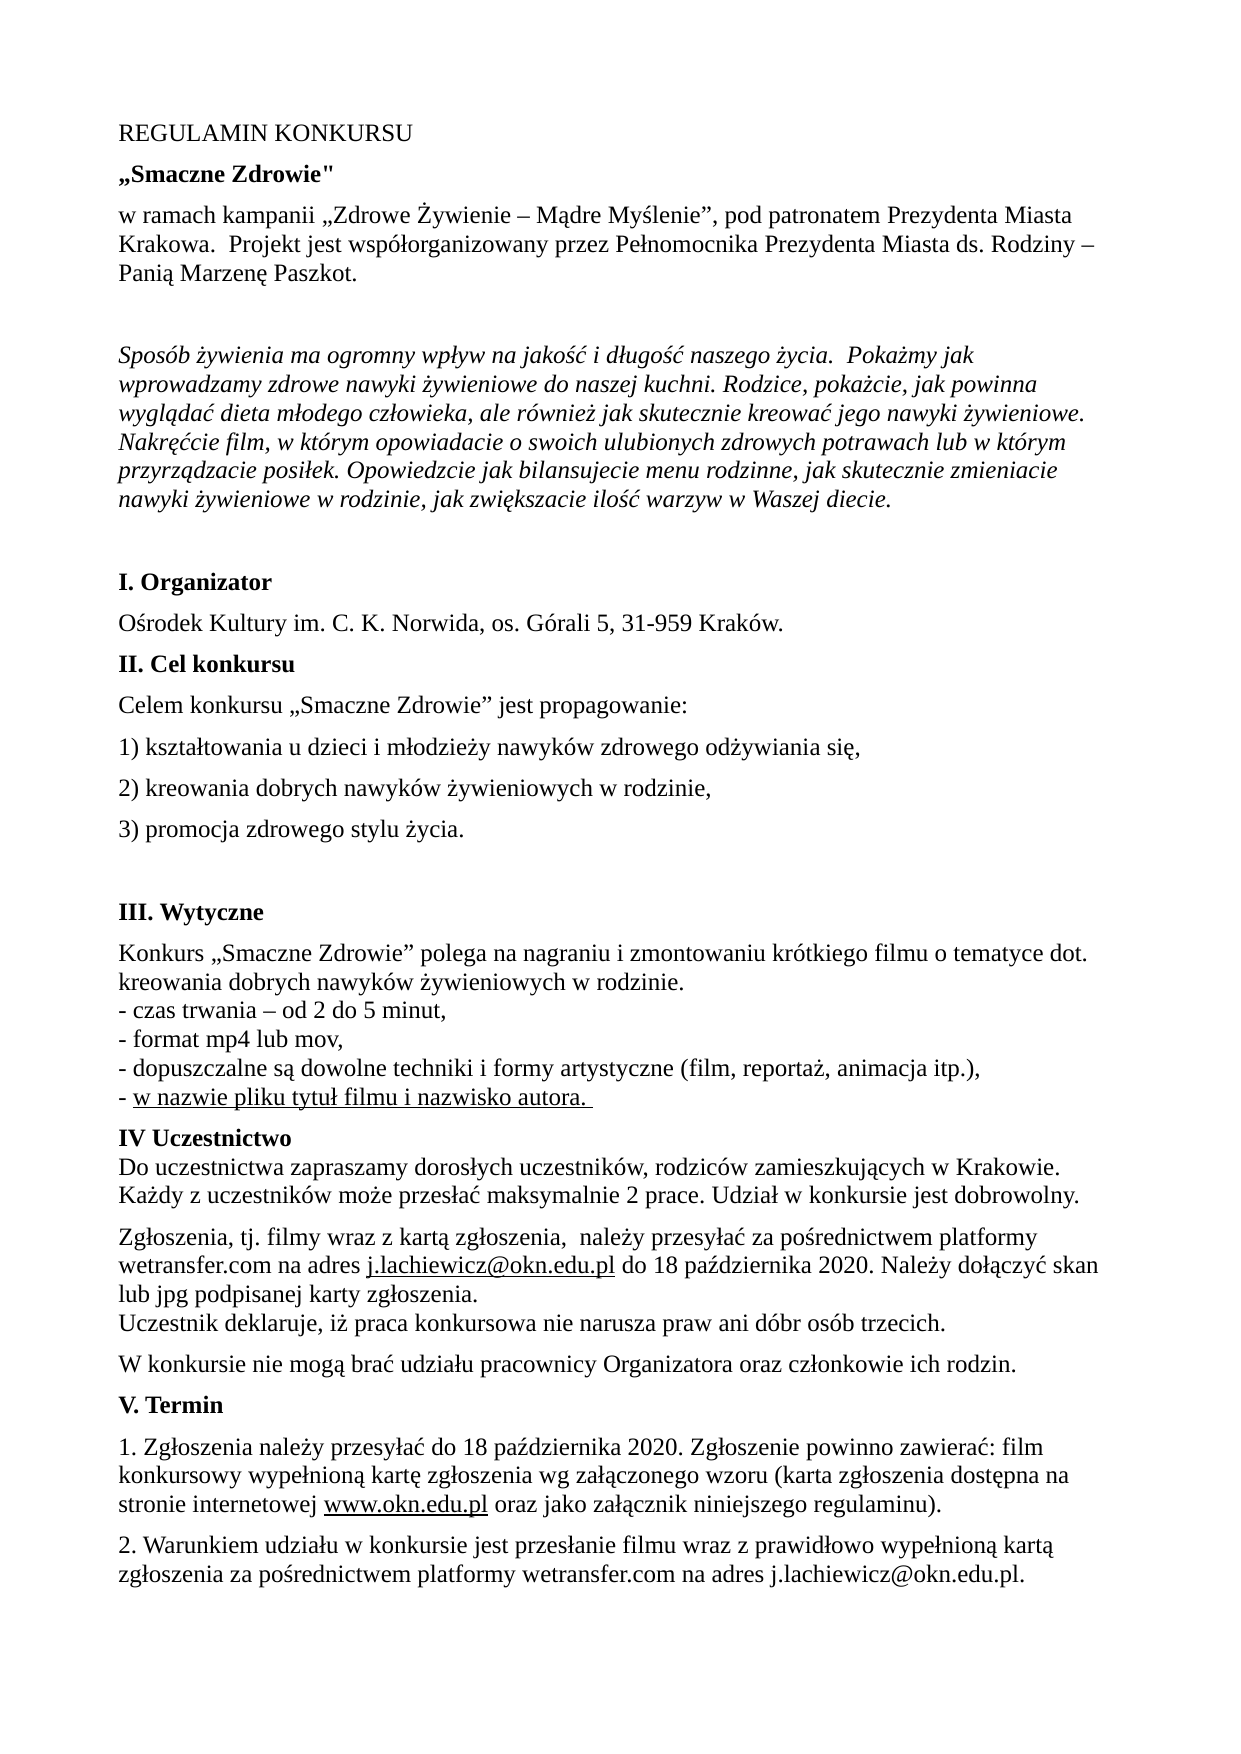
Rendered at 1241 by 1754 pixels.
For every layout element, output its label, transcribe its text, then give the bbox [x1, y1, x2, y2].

text Konkurs „Smaczne Zdrowie” polega na nagraniu i zmontowaniu krótkiego filmu o tematyce dot. kreowania dobrych nawyków żywieniowych w rodzinie. - czas trwania – od 2 do 5 minut, - format mp4 lub mov, - dopuszczalne są dowolne techniki i formy artystyczne (film, reportaż, animacja itp.), - w nazwie pliku tytuł filmu i nazwisko autora. [118, 938, 1122, 1111]
text w ramach kampanii „Zdrowe Żywienie – Mądre Myślenie”, pod patronatem Prezydenta Miasta Krakowa. Projekt jest współorganizowany przez Pełnomocnika Prezydenta Miasta ds. Rodziny – Panią Marzenę Paszkot. [118, 201, 1122, 287]
text 1) kształtowania u dzieci i młodzieży nawyków zdrowego odżywiania się, [118, 732, 1122, 761]
text I. Organizator [118, 567, 1122, 596]
text Zgłoszenia, tj. filmy wraz z kartą zgłoszenia, należy przesyłać za pośrednictwem platformy wetransfer.com na adres j.lachiewicz@okn.edu.pl do 18 października 2020. Należy dołączyć skan lub jpg podpisanej karty zgłoszenia. Uczestnik deklaruje, iż praca konkursowa nie narusza praw ani dóbr osób trzecich. [118, 1222, 1122, 1337]
text Celem konkursu „Smaczne Zdrowie” jest propagowanie: [118, 691, 1122, 719]
text 2) kreowania dobrych nawyków żywieniowych w rodzinie, [118, 773, 1122, 802]
text REGULAMIN KONKURSU [118, 118, 1122, 147]
text V. Termin [118, 1391, 1122, 1419]
text 3) promocja zdrowego stylu życia. [118, 814, 1122, 843]
text II. Cel konkursu [118, 649, 1122, 678]
text W konkursie nie mogą brać udziału pracownicy Organizatora oraz członkowie ich rodzin. [118, 1349, 1122, 1378]
text Ośrodek Kultury im. C. K. Norwida, os. Górali 5, 31-959 Kraków. [118, 608, 1122, 637]
text 1. Zgłoszenia należy przesyłać do 18 października 2020. Zgłoszenie powinno zawierać: film konkursowy wypełnioną kartę zgłoszenia wg załączonego wzoru (karta zgłoszenia dostępna na stronie internetowej www.okn.edu.pl oraz jako załącznik niniejszego regulaminu). [118, 1432, 1122, 1518]
text „Smaczne Zdrowie" [118, 159, 1122, 188]
text IV Uczestnictwo Do uczestnictwa zapraszamy dorosłych uczestników, rodziców zamieszkujących w Krakowie. Każdy z uczestników może przesłać maksymalnie 2 prace. Udział w konkursie jest dobrowolny. [118, 1123, 1122, 1209]
text 2. Warunkiem udziału w konkursie jest przesłanie filmu wraz z prawidłowo wypełnioną kartą zgłoszenia za pośrednictwem platformy wetransfer.com na adres j.lachiewicz@okn.edu.pl. [118, 1531, 1122, 1588]
text III. Wytyczne [118, 897, 1122, 926]
text Sposób żywienia ma ogromny wpływ na jakość i długość naszego życia. Pokażmy jak wprowadzamy zdrowe nawyki żywieniowe do naszej kuchni. Rodzice, pokażcie, jak powinna wyglądać dieta młodego człowieka, ale również jak skutecznie kreować jego nawyki żywieniowe. Nakręćcie film, w którym opowiadacie o swoich ulubionych zdrowych potrawach lub w którym przyrządzacie posiłek. Opowiedzcie jak bilansujecie menu rodzinne, jak skutecznie zmieniacie nawyki żywieniowe w rodzinie, jak zwiększacie ilość warzyw w Waszej diecie. [118, 341, 1122, 513]
